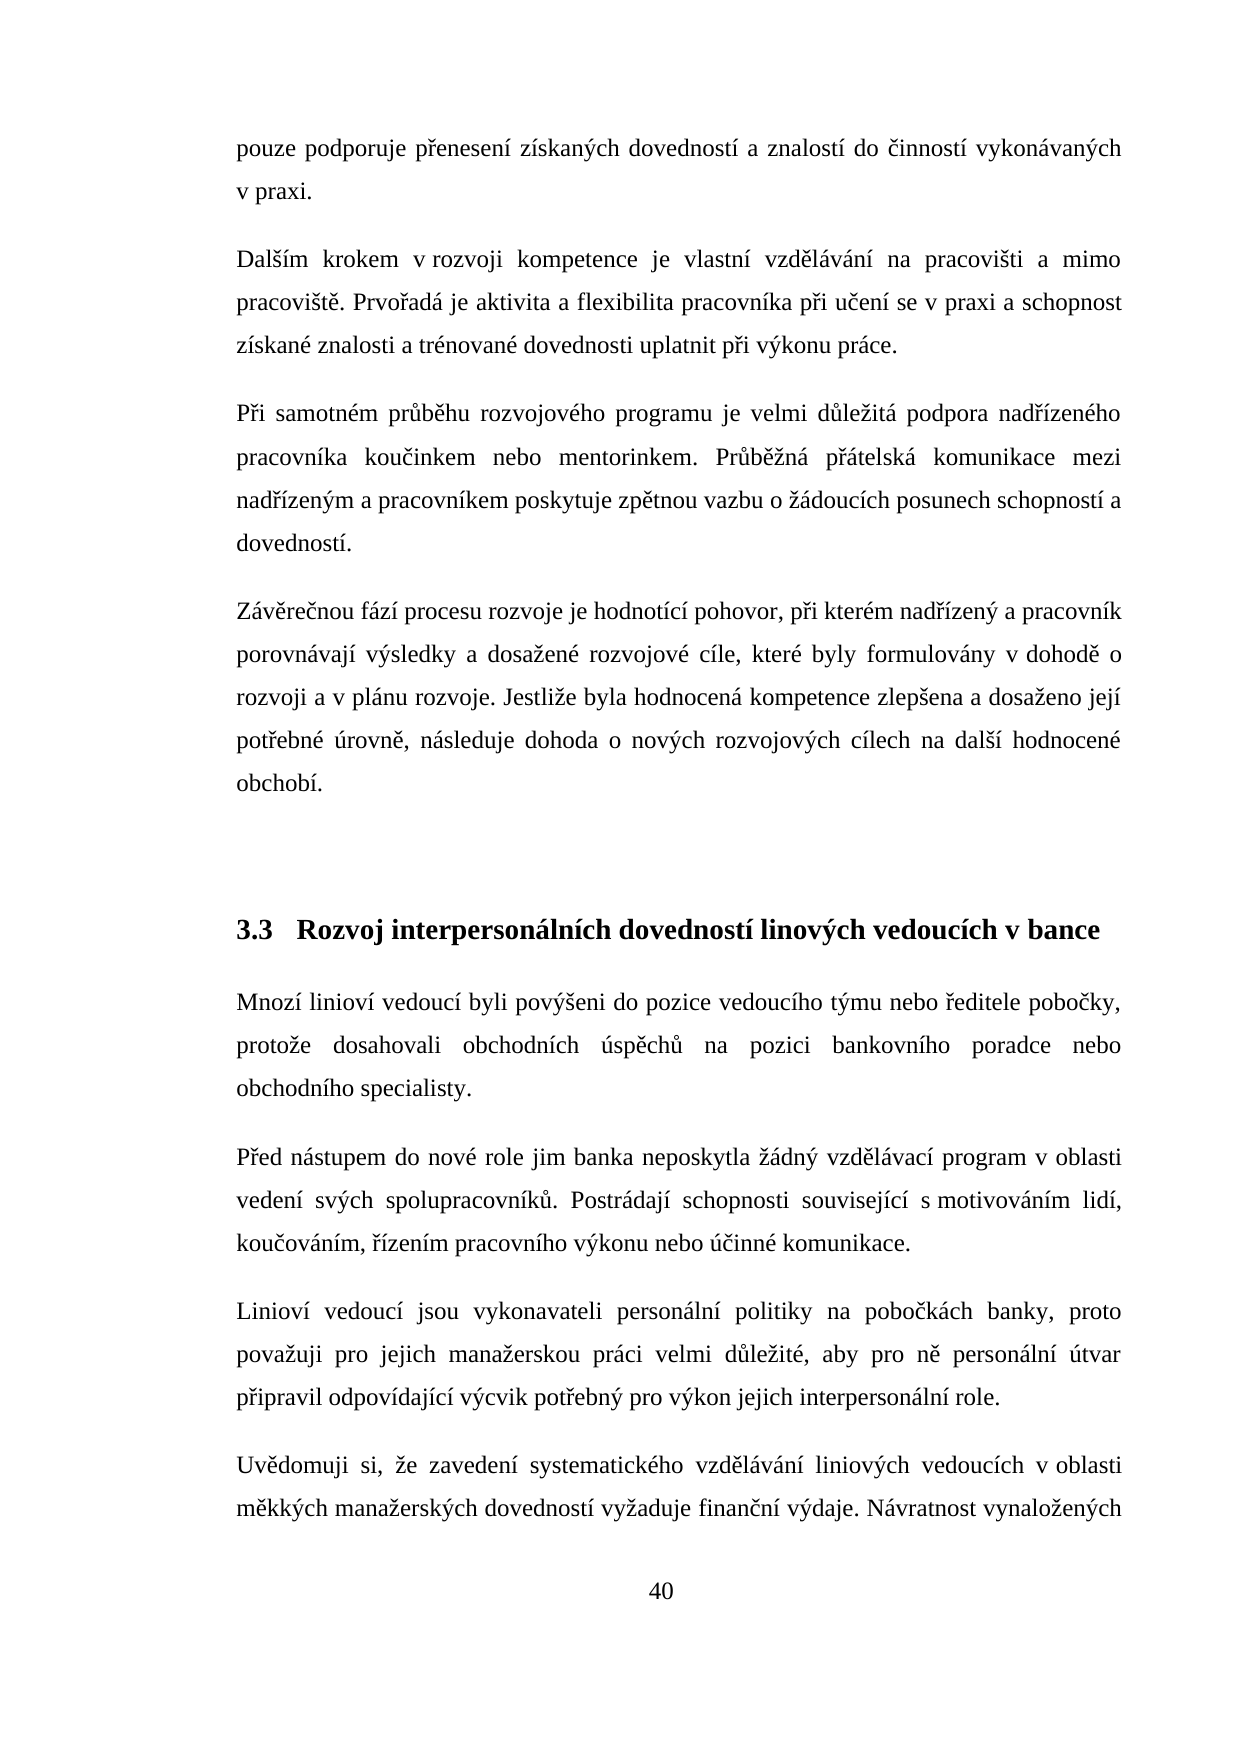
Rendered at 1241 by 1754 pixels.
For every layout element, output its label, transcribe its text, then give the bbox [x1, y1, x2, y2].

text Závěrečnou fází procesu rozvoje je hodnotící pohovor, při kterém nadřízený a pracovník porovnávají výsledky a dosažené rozvojové cíle, které byly formulovány v dohodě o rozvoji a v plánu rozvoje. Jestliže byla hodnocená kompetence zlepšena a dosaženo její potřebné úrovně, následuje dohoda o nových rozvojových cílech na další hodnocené obchobí. [236, 596, 1122, 797]
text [236, 133, 1122, 205]
text Před nástupem do nové role jim banka neposkytla žádný vzdělávací program v oblasti vedení svých spolupracovníků. Postrádají schopnosti související s motivováním lidí, koučováním, řízením pracovního výkonu nebo účinné komunikace. [236, 1142, 1122, 1257]
text Při samotném průběhu rozvojového programu je velmi důležitá podpora nadřízeného pracovníka koučinkem nebo mentorinkem. Průběžná přátelská komunikace mezi nadřízeným a pracovníkem poskytuje zpětnou vazbu o žádoucích posunech schopností a dovedností. [236, 398, 1122, 557]
text Dalším krokem v rozvoji kompetence je vlastní vzdělávání na pracovišti a mimo pracoviště. Prvořadá je aktivita a flexibilita pracovníka při učení se v praxi a schopnost získané znalosti a trénované dovednosti uplatnit při výkonu práce. [236, 244, 1122, 359]
text Linioví vedoucí jsou vykonavateli personální politiky na pobočkách banky, proto považuji pro jejich manažerskou práci velmi důležité, aby pro ně personální útvar připravil odpovídající výcvik potřebný pro výkon jejich interpersonální role. [236, 1296, 1122, 1411]
text Mnozí linioví vedoucí byli povýšeni do pozice vedoucího týmu nebo ředitele pobočky, protože dosahovali obchodních úspěchů na pozici bankovního poradce nebo obchodního specialisty. [236, 987, 1122, 1102]
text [236, 1450, 1122, 1522]
subtitle Rozvoj interpersonálních dovedností linových vedoucích v bance [236, 912, 1122, 946]
